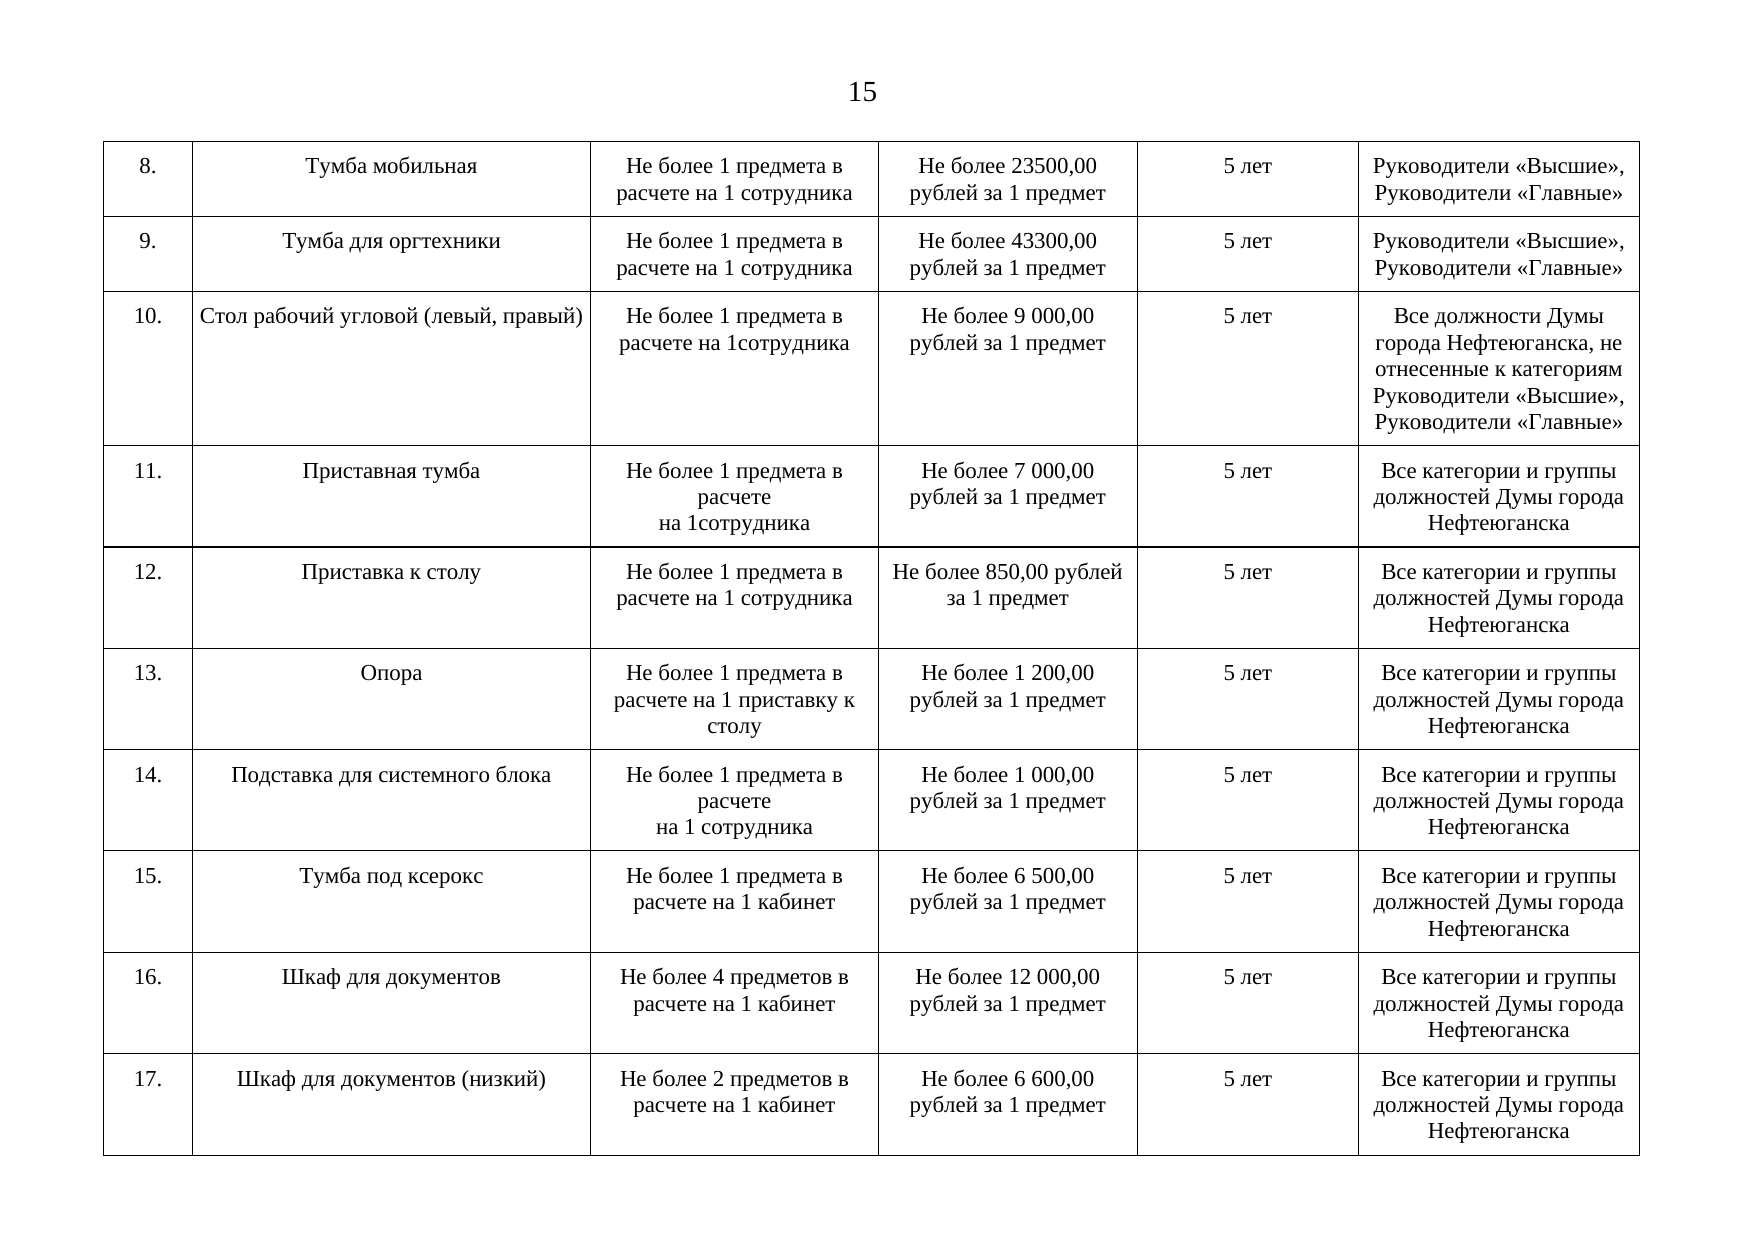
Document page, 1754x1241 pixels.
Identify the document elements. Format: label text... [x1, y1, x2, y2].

table_cell 8. [104, 142, 192, 216]
table_cell Не более 1 предмета в расчете на 1 сотрудника [591, 548, 878, 648]
table_cell 5 лет [1138, 142, 1358, 216]
table_cell Все категории и группы должностей Думы города Нефтеюганска [1359, 953, 1639, 1053]
table_cell 14. [104, 750, 192, 850]
table_cell Стол рабочий угловой (левый, правый) [193, 292, 590, 445]
table_cell 12. [104, 548, 192, 648]
table_cell 5 лет [1138, 750, 1358, 850]
table_cell Не более 1 предмета в расчете на 1 кабинет [591, 851, 878, 952]
table_cell Все должности Думы города Нефтеюганска, не отнесенные к категориям Руководители «Высшие», Руководители «Главные» [1359, 292, 1639, 445]
table_cell 5 лет [1138, 548, 1358, 648]
table_cell Не более 2 предметов в расчете на 1 кабинет [591, 1054, 878, 1154]
table_cell 16. [104, 953, 192, 1053]
table_cell Опора [193, 649, 590, 749]
table_cell 10. [104, 292, 192, 445]
table_cell Не более 12 000,00 рублей за 1 предмет [879, 953, 1137, 1053]
table_cell Не более 1 предмета в расчете на 1 сотрудника [591, 750, 878, 850]
table_cell Не более 1 200,00 рублей за 1 предмет [879, 649, 1137, 749]
table_cell Шкаф для документов [193, 953, 590, 1053]
table_cell Не более 1 000,00 рублей за 1 предмет [879, 750, 1137, 850]
table_cell 5 лет [1138, 1054, 1358, 1154]
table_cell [591, 217, 878, 291]
table_cell 5 лет [1138, 292, 1358, 445]
table_cell Тумба для оргтехники [193, 217, 590, 291]
table_cell Шкаф для документов (низкий) [193, 1054, 590, 1154]
table_cell Не более 43300,00 рублей за 1 предмет [879, 217, 1137, 291]
table_cell Все категории и группы должностей Думы города Нефтеюганска [1359, 750, 1639, 850]
table_cell 13. [104, 649, 192, 749]
table_cell 5 лет [1138, 953, 1358, 1053]
table_cell Все категории и группы должностей Думы города Нефтеюганска [1359, 548, 1639, 648]
table_cell 5 лет [1138, 649, 1358, 749]
table_cell Не более 6 500,00 рублей за 1 предмет [879, 851, 1137, 952]
table_cell Не более 850,00 рублей за 1 предмет [879, 548, 1137, 648]
table_cell Не более 6 600,00 рублей за 1 предмет [879, 1054, 1137, 1154]
table_cell Не более 1 предмета в расчете на 1сотрудника [591, 446, 878, 546]
table_cell 5 лет [1138, 446, 1358, 546]
table_cell 9. [104, 217, 192, 291]
table_cell Подставка для системного блока [193, 750, 590, 850]
table_cell 11. [104, 446, 192, 546]
table_cell Не более 23500,00 рублей за 1 предмет [879, 142, 1137, 216]
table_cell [1359, 1054, 1639, 1154]
table_cell 5 лет [1138, 217, 1358, 291]
table_cell Тумба мобильная [193, 142, 590, 216]
table_cell Все категории и группы должностей Думы города Нефтеюганска [1359, 851, 1639, 952]
table_cell 15. [104, 851, 192, 952]
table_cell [1359, 142, 1639, 216]
table_cell Все категории и группы должностей Думы города Нефтеюганска [1359, 649, 1639, 749]
table_cell 5 лет [1138, 851, 1358, 952]
table_cell Не более 9 000,00 рублей за 1 предмет [879, 292, 1137, 445]
table_cell Приставка к столу [193, 548, 590, 648]
table_cell Все категории и группы должностей Думы города Нефтеюганска [1359, 446, 1639, 546]
table_cell Не более 1 предмета в расчете на 1сотрудника [591, 292, 878, 445]
table_cell Не более 1 предмета в расчете на 1 приставку к столу [591, 649, 878, 749]
table_cell Не более 4 предметов в расчете на 1 кабинет [591, 953, 878, 1053]
table_cell Не более 7 000,00 рублей за 1 предмет [879, 446, 1137, 546]
table_cell Приставная тумба [193, 446, 590, 546]
table_cell Тумба под ксерокс [193, 851, 590, 952]
table_cell 17. [104, 1054, 192, 1154]
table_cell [591, 142, 878, 216]
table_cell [1359, 217, 1639, 291]
